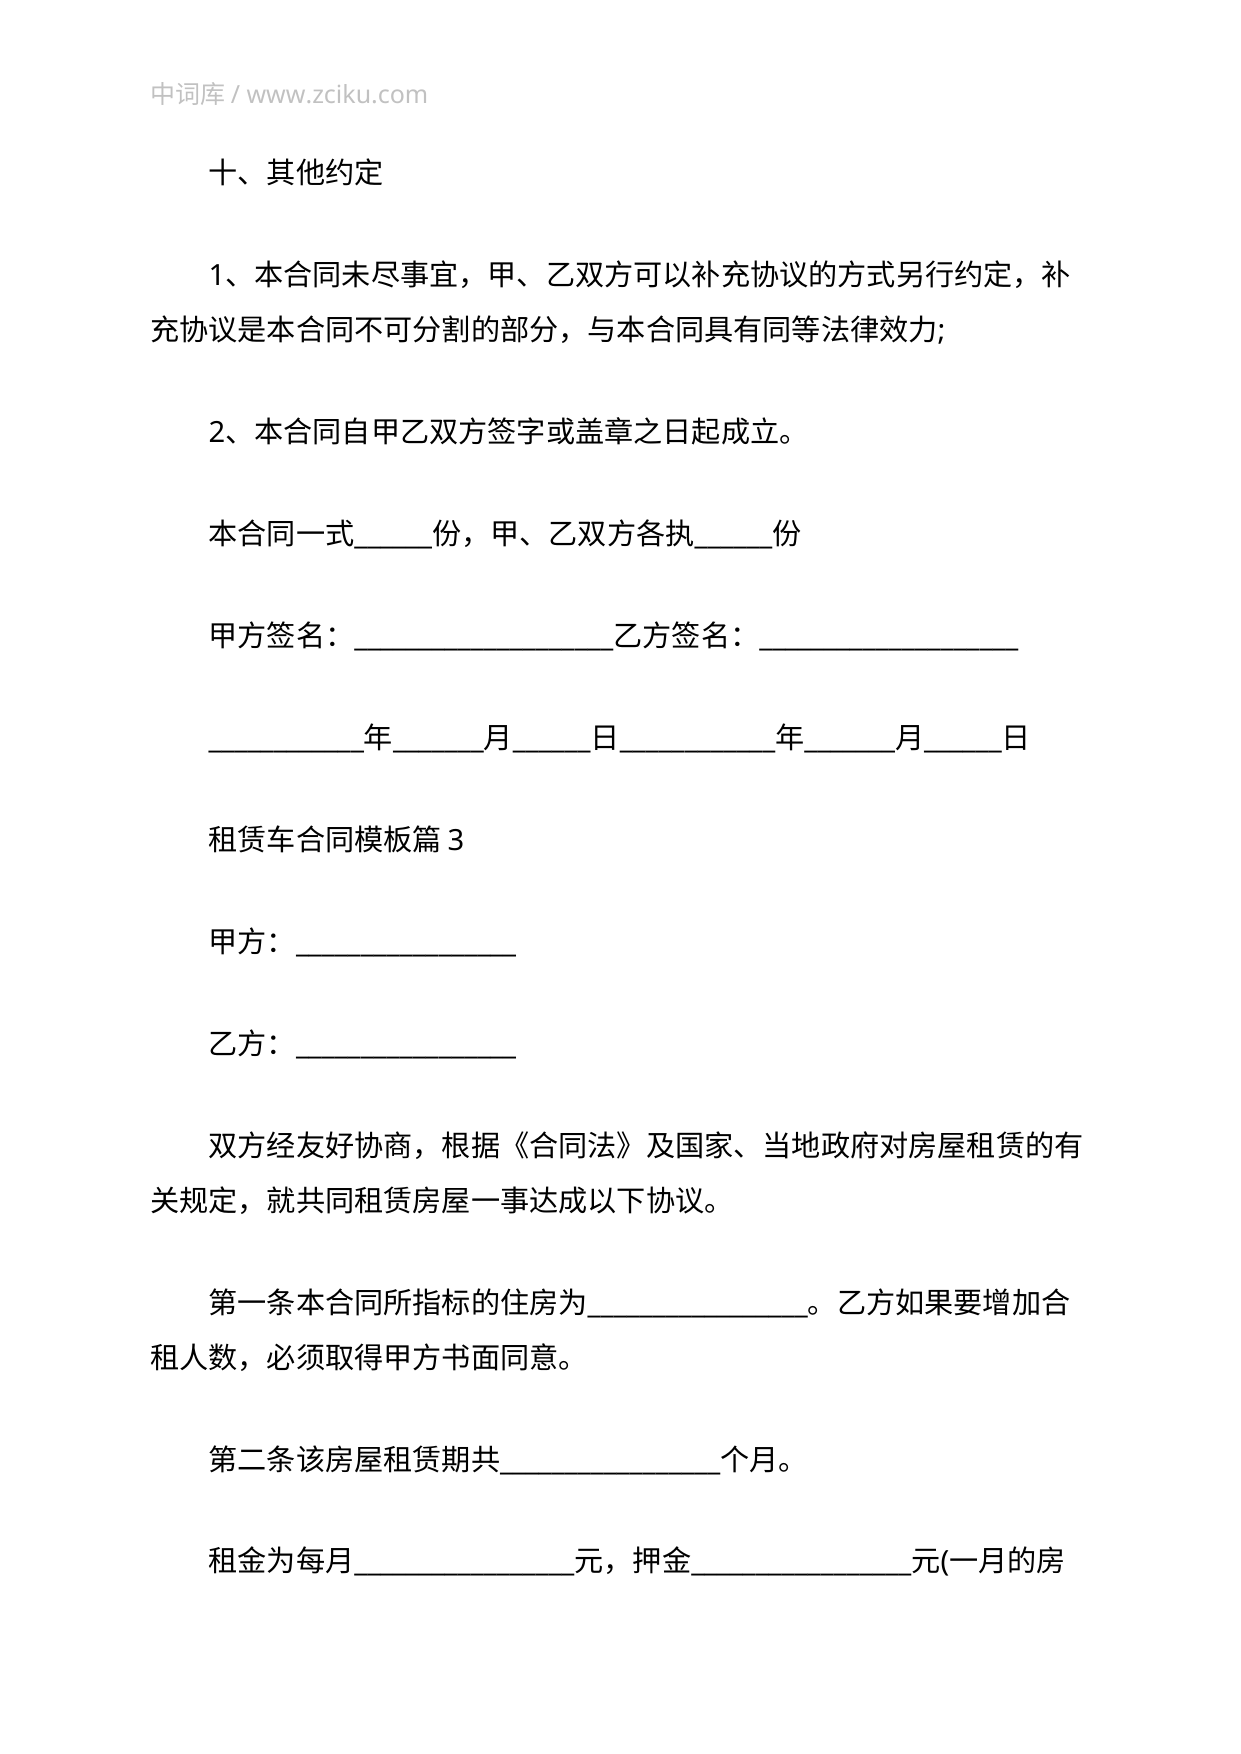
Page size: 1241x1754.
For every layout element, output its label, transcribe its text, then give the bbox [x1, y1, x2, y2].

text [150, 1538, 1090, 1580]
text 2、本合同自甲乙双方签字或盖章之日起成立。 [150, 409, 1090, 451]
text 乙方：_________________ [150, 1021, 1090, 1063]
text 第一条本合同所指标的住房为_________________。乙方如果要增加合租人数，必须取得甲方书面同意。 [150, 1279, 1090, 1377]
text 双方经友好协商，根据《合同法》及国家、当地政府对房屋租赁的有关规定，就共同租赁房屋一事达成以下协议。 [150, 1123, 1090, 1220]
text 十、其他约定 [150, 150, 1090, 192]
text 第二条该房屋租赁期共_________________个月。 [150, 1436, 1090, 1478]
text 1、本合同未尽事宜，甲、乙双方可以补充协议的方式另行约定，补充协议是本合同不可分割的部分，与本合同具有同等法律效力; [150, 252, 1090, 349]
text ____________年_______月______日____________年_______月______日 [150, 715, 1090, 757]
text 本合同一式______份，甲、乙双方各执______份 [150, 511, 1090, 553]
text 甲方：_________________ [150, 919, 1090, 961]
text 甲方签名：____________________乙方签名：____________________ [150, 613, 1090, 655]
text 租赁车合同模板篇3 [150, 817, 1090, 859]
